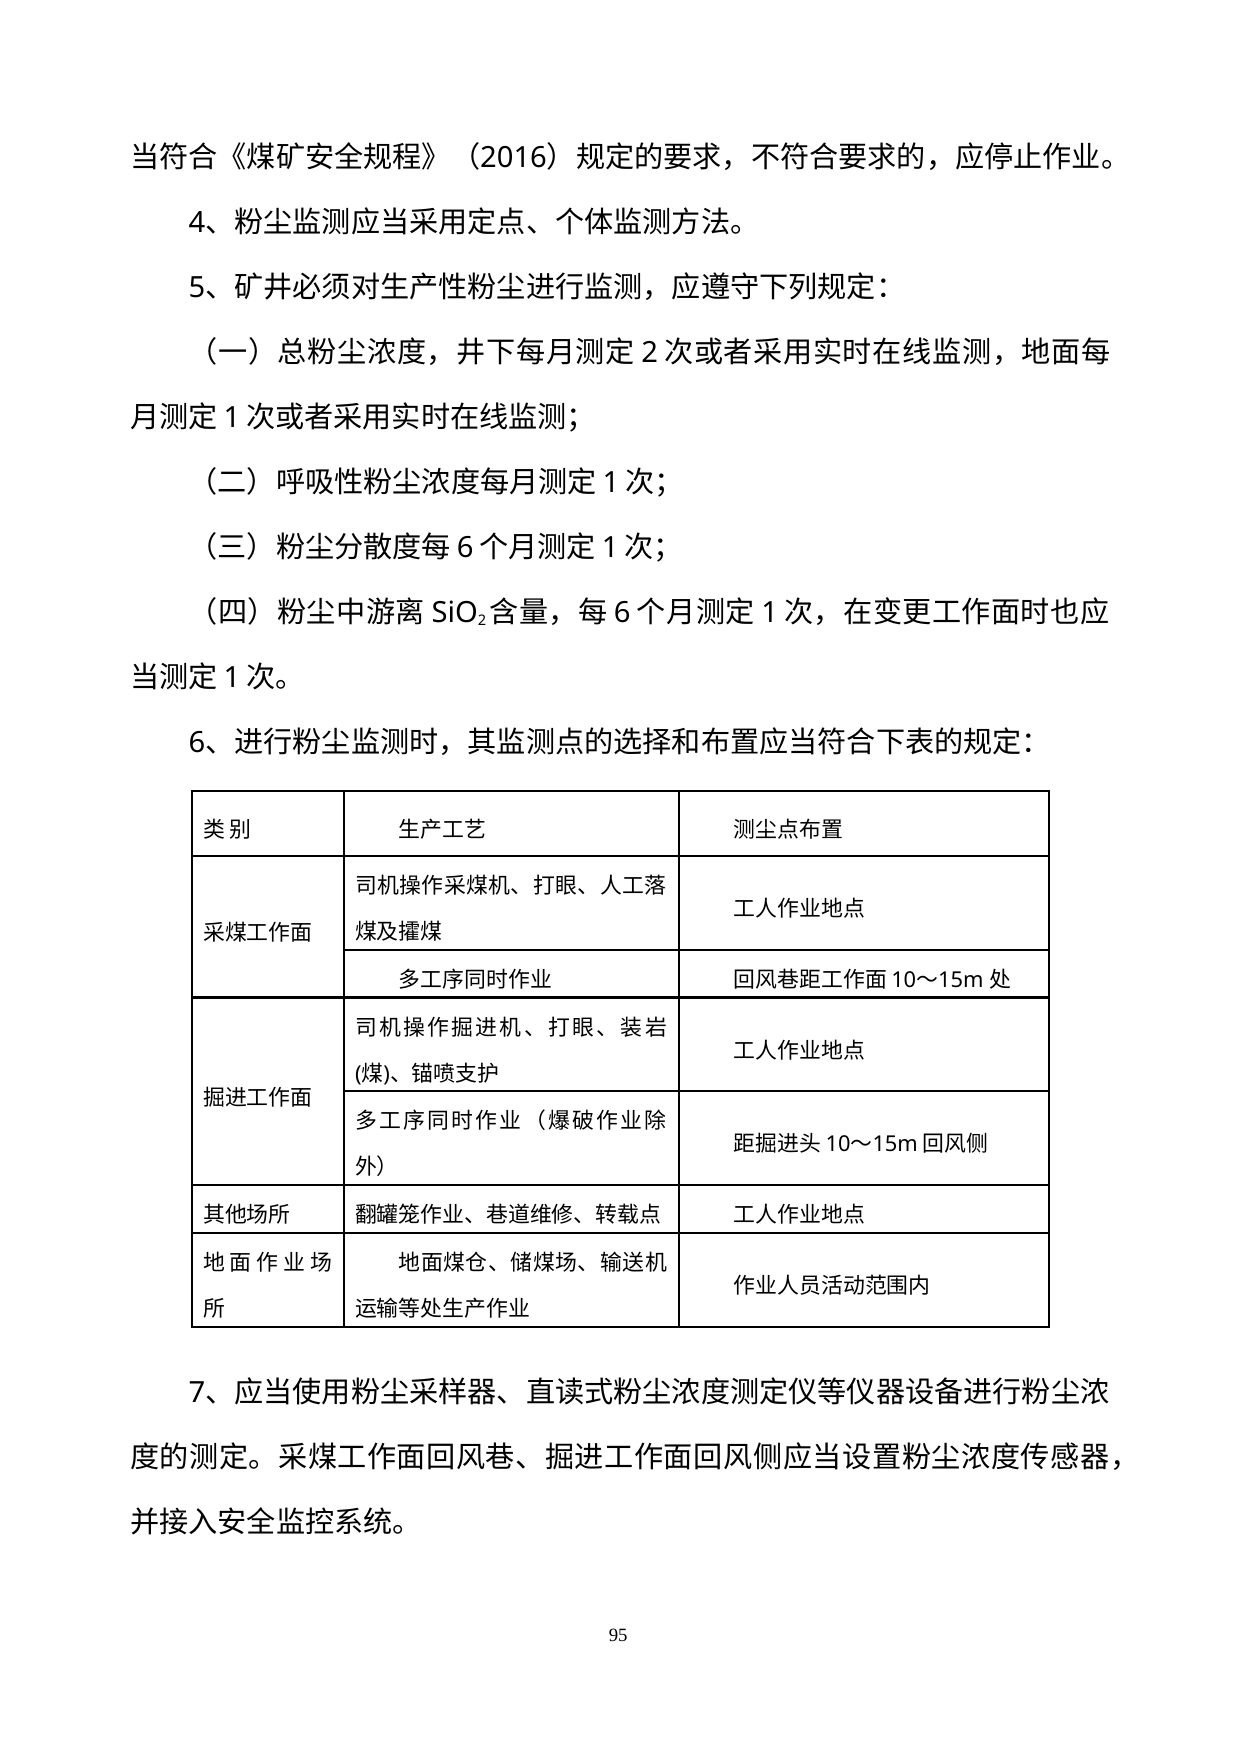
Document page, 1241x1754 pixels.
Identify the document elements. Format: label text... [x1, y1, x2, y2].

table_cell 回风巷距工作面10～15m 处 [680, 951, 1048, 996]
table_cell 地面作业场所 [193, 1234, 343, 1326]
table_cell 地面煤仓、储煤场、输送机运输等处生产作业 [345, 1234, 678, 1326]
text 5、矿井必须对生产性粉尘进行监测，应遵守下列规定： [130, 252, 1110, 317]
table_header 测尘点布置 [680, 792, 1048, 855]
table_header 生产工艺 [345, 792, 678, 855]
text 4、粉尘监测应当采用定点、个体监测方法。 [130, 187, 1110, 252]
table_cell 多工序同时作业（爆破作业除外） [345, 1092, 678, 1184]
text 6、进行粉尘监测时，其监测点的选择和布置应当符合下表的规定： [130, 707, 1110, 772]
text （二）呼吸性粉尘浓度每月测定1次； [130, 447, 1110, 512]
text 7、应当使用粉尘采样器、直读式粉尘浓度测定仪等仪器设备进行粉尘浓度的测定。采煤工作面回风巷、掘进工作面回风侧应当设置粉尘浓度传感器，并接入安全监控系统。 [130, 772, 1110, 1552]
table_cell 工人作业地点 [680, 999, 1048, 1090]
table_cell 翻罐笼作业、巷道维修、转载点 [345, 1186, 678, 1232]
table_cell 采煤工作面 [193, 857, 343, 996]
table_cell 工人作业地点 [680, 857, 1048, 948]
table_header 类 别 [193, 792, 343, 855]
table_cell 作业人员活动范围内 [680, 1234, 1048, 1326]
table_cell 距掘进头10～15m回风侧 [680, 1092, 1048, 1184]
table_cell 多工序同时作业 [345, 951, 678, 996]
text （三）粉尘分散度每6个月测定1次； [130, 512, 1110, 577]
table_cell 司机操作掘进机、打眼、装岩(煤)、锚喷支护 [345, 999, 678, 1090]
table_cell 其他场所 [193, 1186, 343, 1232]
text （四）粉尘中游离SiO2含量，每6个月测定1次，在变更工作面时也应当测定1次。 [130, 577, 1110, 707]
table_cell 掘进工作面 [193, 999, 343, 1184]
table_cell 工人作业地点 [680, 1186, 1048, 1232]
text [130, 122, 1110, 187]
text （一）总粉尘浓度，井下每月测定2次或者采用实时在线监测，地面每月测定1次或者采用实时在线监测； [130, 317, 1110, 447]
table_cell 司机操作采煤机、打眼、人工落煤及攉煤 [345, 857, 678, 948]
